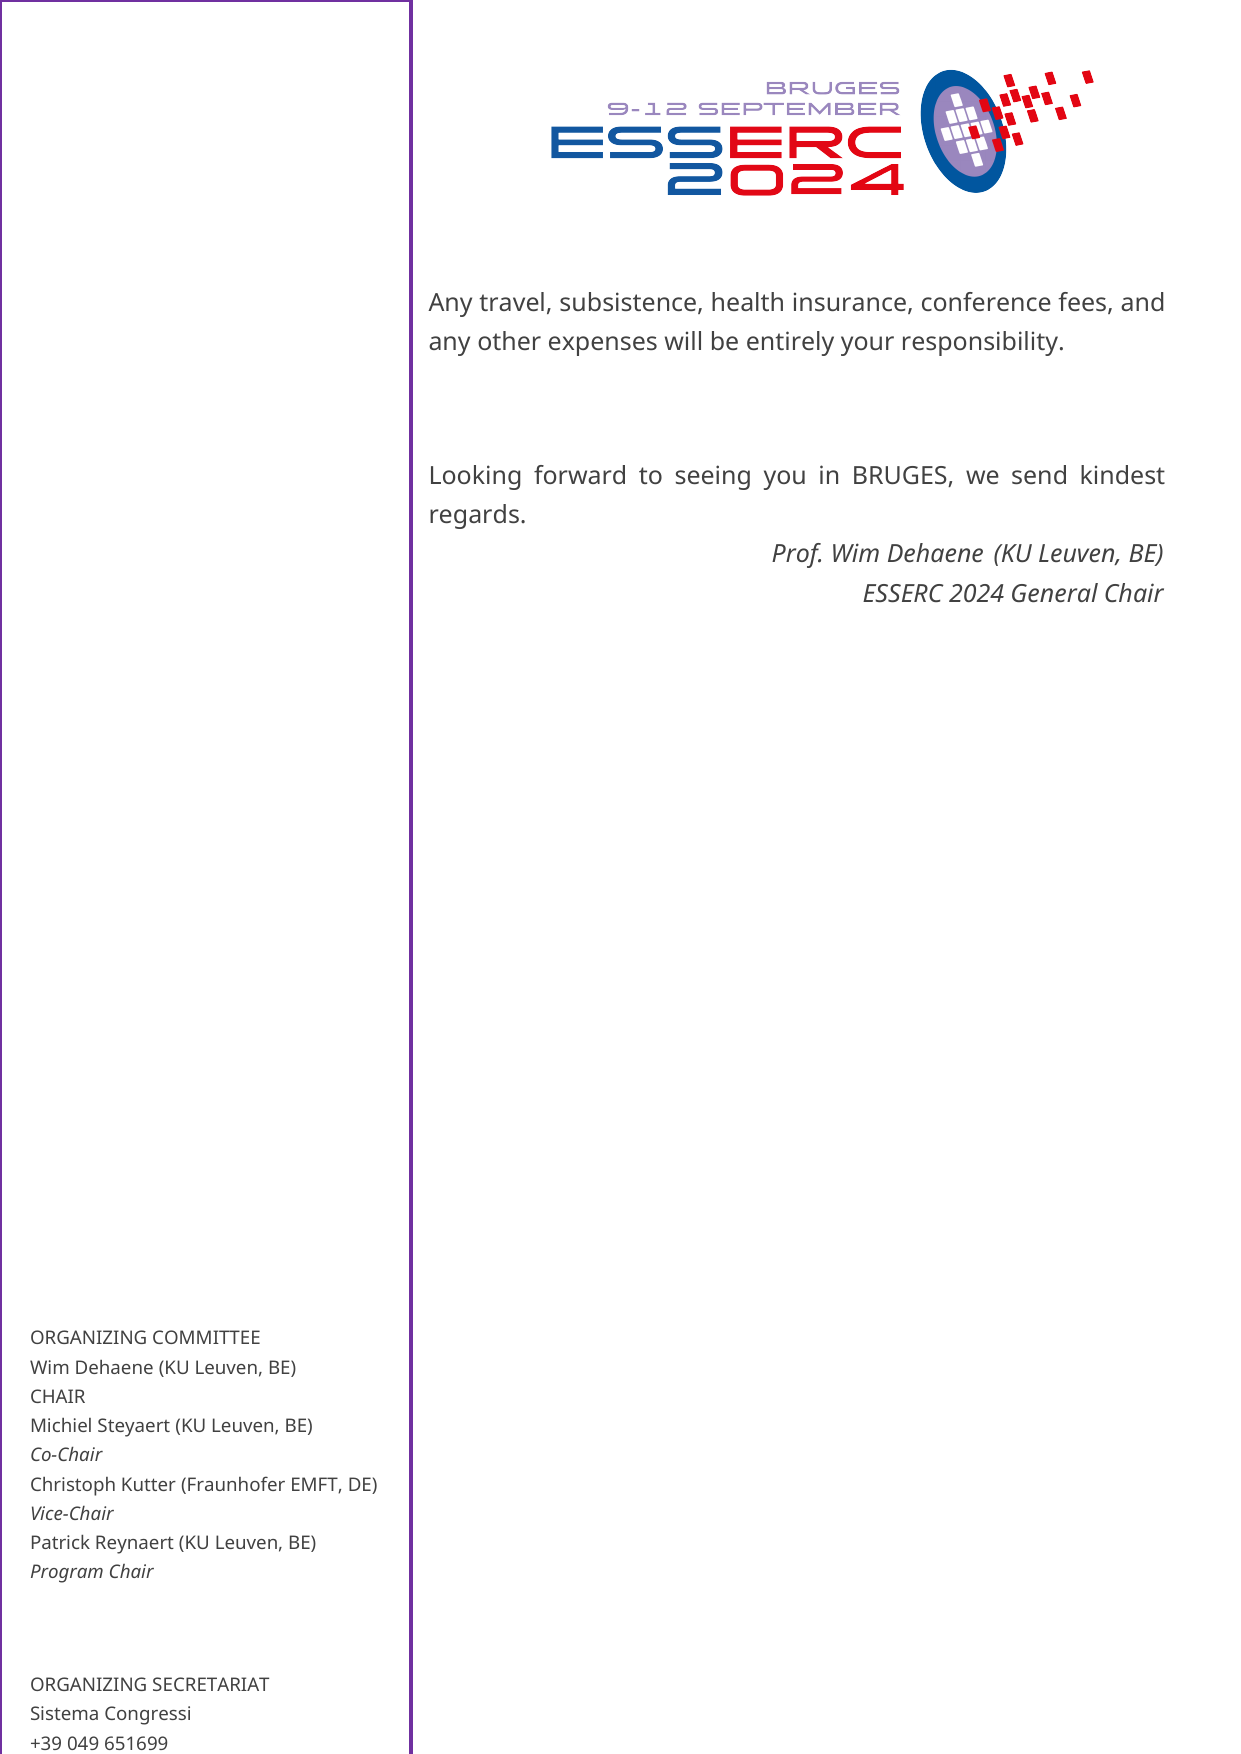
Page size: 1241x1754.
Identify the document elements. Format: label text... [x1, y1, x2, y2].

text Looking forward to seeing you in BRUGES, we send kindest regards. [428, 458, 1166, 531]
picture [534, 29, 1111, 233]
text Prof. Wim Dehaene (KU Leuven, BE) [428, 536, 1166, 570]
text ESSERC 2024 General Chair [428, 575, 1166, 609]
text Any travel, subsistence, health insurance, conference fees, and any other expenses will be entirely your responsibility. [428, 285, 1166, 358]
